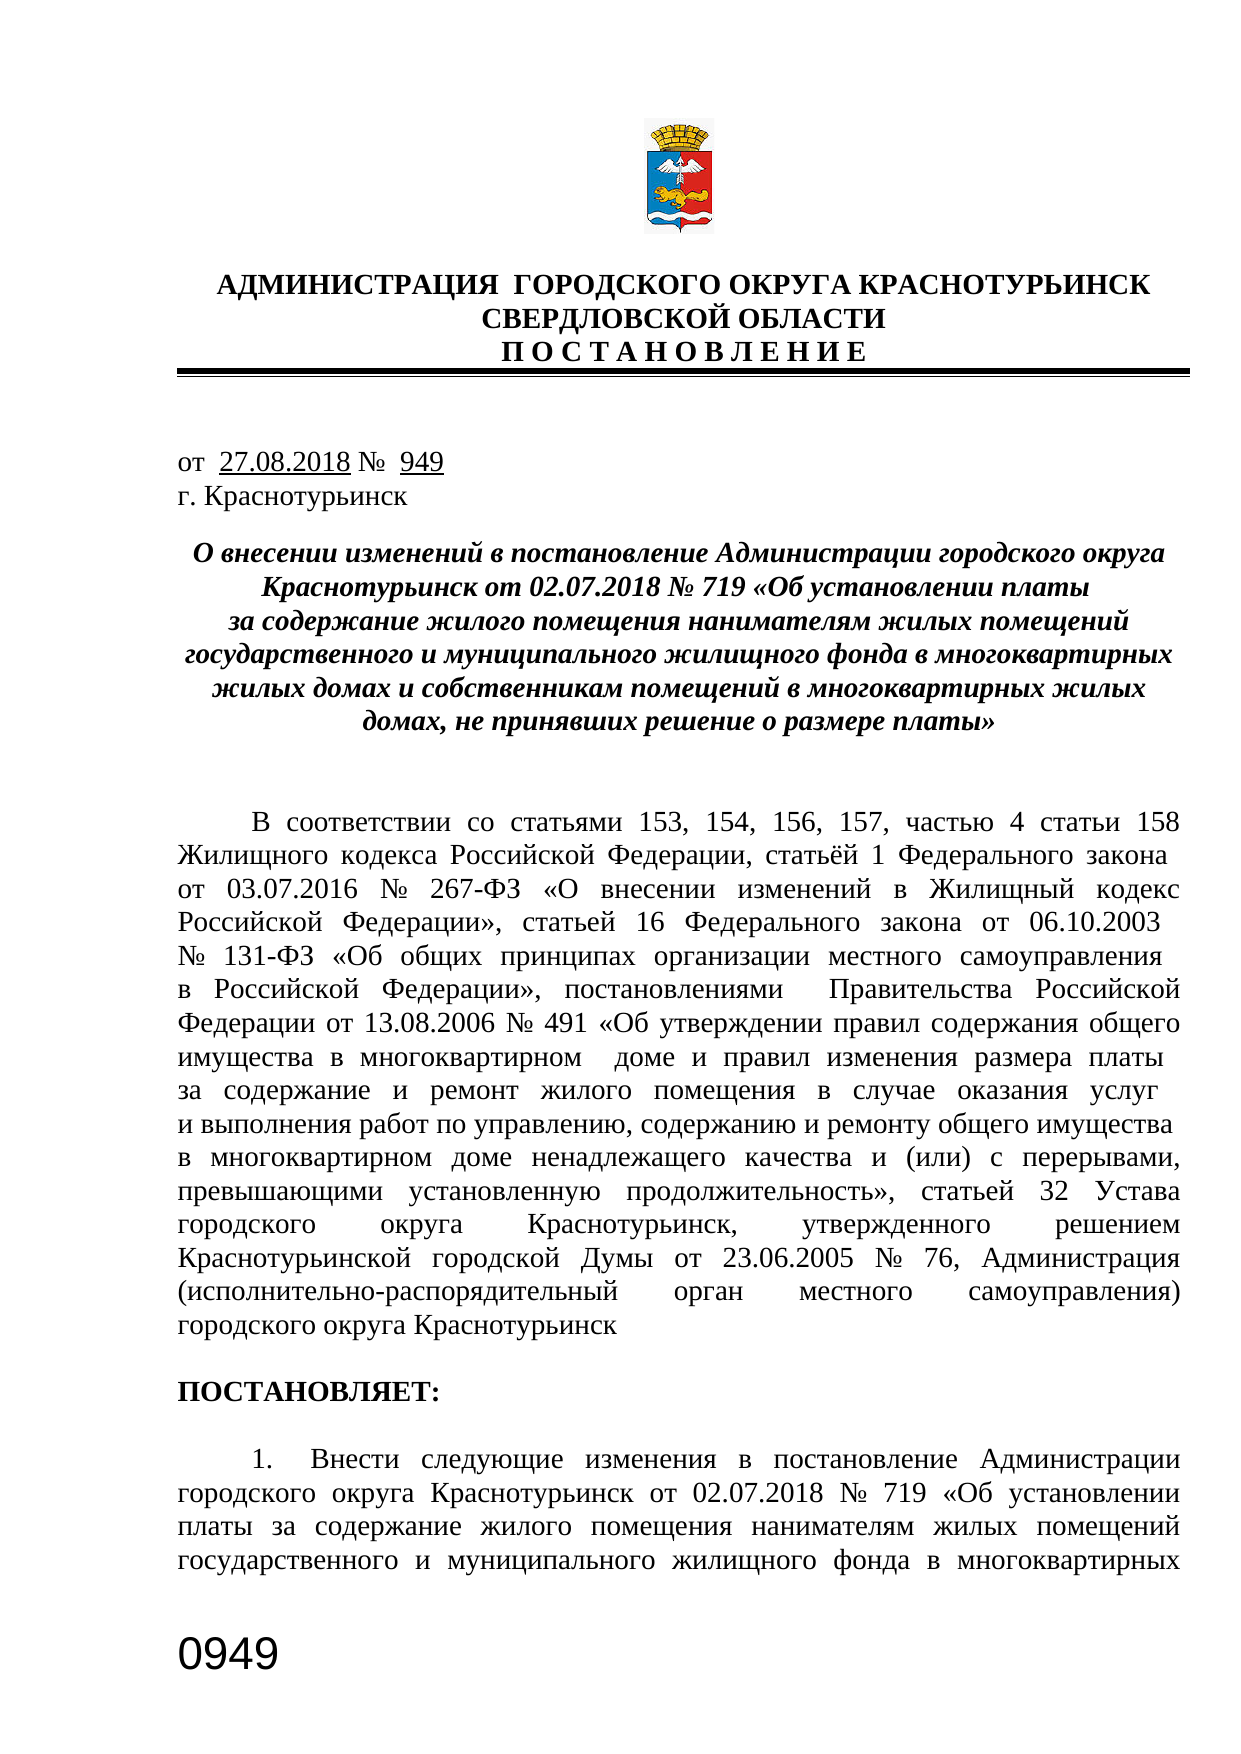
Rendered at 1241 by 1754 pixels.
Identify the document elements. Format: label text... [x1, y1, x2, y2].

text В соответствии со статьями 153, 154, 156, 157, частью 4 статьи 158 Жилищного кодекса Российской Федерации, статьёй 1 Федерального закона от 03.07.2016 № 267-ФЗ «О внесении изменений в Жилищный кодекс Российской Федерации», статьей 16 Федерального закона от 06.10.2003 № 131-ФЗ «Об общих принципах организации местного самоуправления в Российской Федерации», постановлениями Правительства Российской Федерации от 13.08.2006 № 491 «Об утверждении правил содержания общего имущества в многоквартирном доме и правил изменения размера платы за содержание и ремонт жилого помещения в случае оказания услуг и выполнения работ по управлению, содержанию и ремонту общего имущества в многоквартирном доме ненадлежащего качества и (или) с перерывами, превышающими установленную продолжительность», статьей 32 Устава городского округа Краснотурьинск, утвержденного решением Краснотурьинской городской Думы от 23.06.2005 № 76, Администрация (исполнительно-распорядительный орган местного самоуправления) городского округа Краснотурьинск [177, 804, 1181, 1341]
text г. Краснотурьинск [177, 478, 1181, 511]
subtitle от 27.08.2018 № 949 [177, 444, 1181, 478]
table_header АДМИНИСТРАЦИЯ ГОРОДСКОГО ОКРУГА КРАСНОТУРЬИНСК СВЕРДЛОВСКОЙ ОБЛАСТИ П О С Т А Н О В Л Е Н И Е [177, 267, 1190, 368]
text ПОСТАНОВЛЯЕТ: [177, 1374, 1181, 1408]
text О внесении изменений в постановление Администрации городского округа Краснотурьинск от 02.07.2018 № 719 «Об установлении платы за содержание жилого помещения нанимателям жилых помещений государственного и муниципального жилищного фонда в многоквартирных жилых домах и собственникам помещений в многоквартирных жилых домах, не принявших решение о размере платы» [177, 536, 1181, 737]
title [177, 1441, 1181, 1575]
picture [644, 118, 715, 234]
